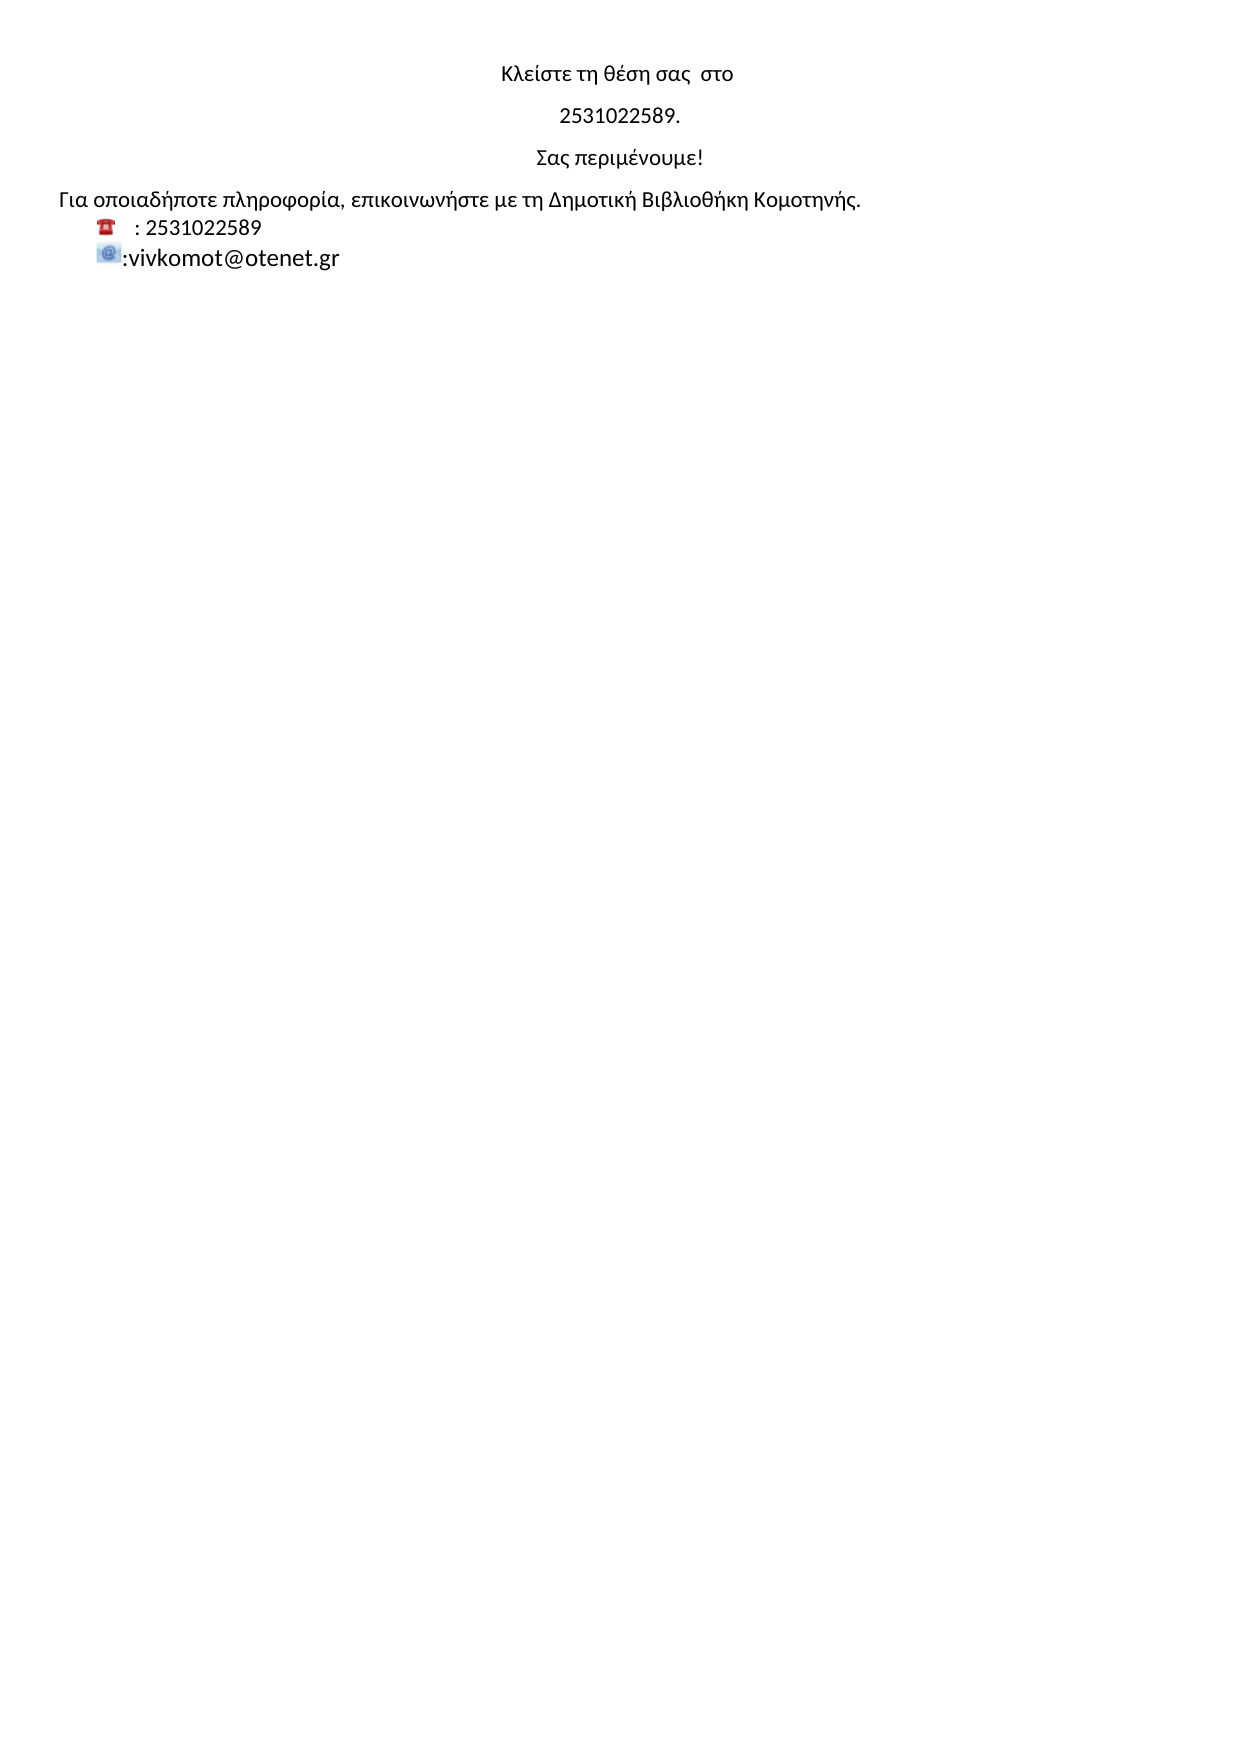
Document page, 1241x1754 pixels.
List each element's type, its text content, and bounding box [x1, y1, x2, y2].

text Για οποιαδήποτε πληροφορία, επικοινωνήστε με τη Δημοτική Βιβλιοθήκη Κομοτηνής. [59, 185, 1181, 213]
list : 2531022589 [97, 213, 1181, 241]
picture [97, 218, 115, 236]
text Κλείστε τη θέση σας στο 2531022589. [59, 59, 1181, 129]
text Σας περιμένουμε! [59, 143, 1181, 171]
text :vivkomot@otenet.gr [97, 241, 1181, 301]
picture [96, 241, 122, 266]
